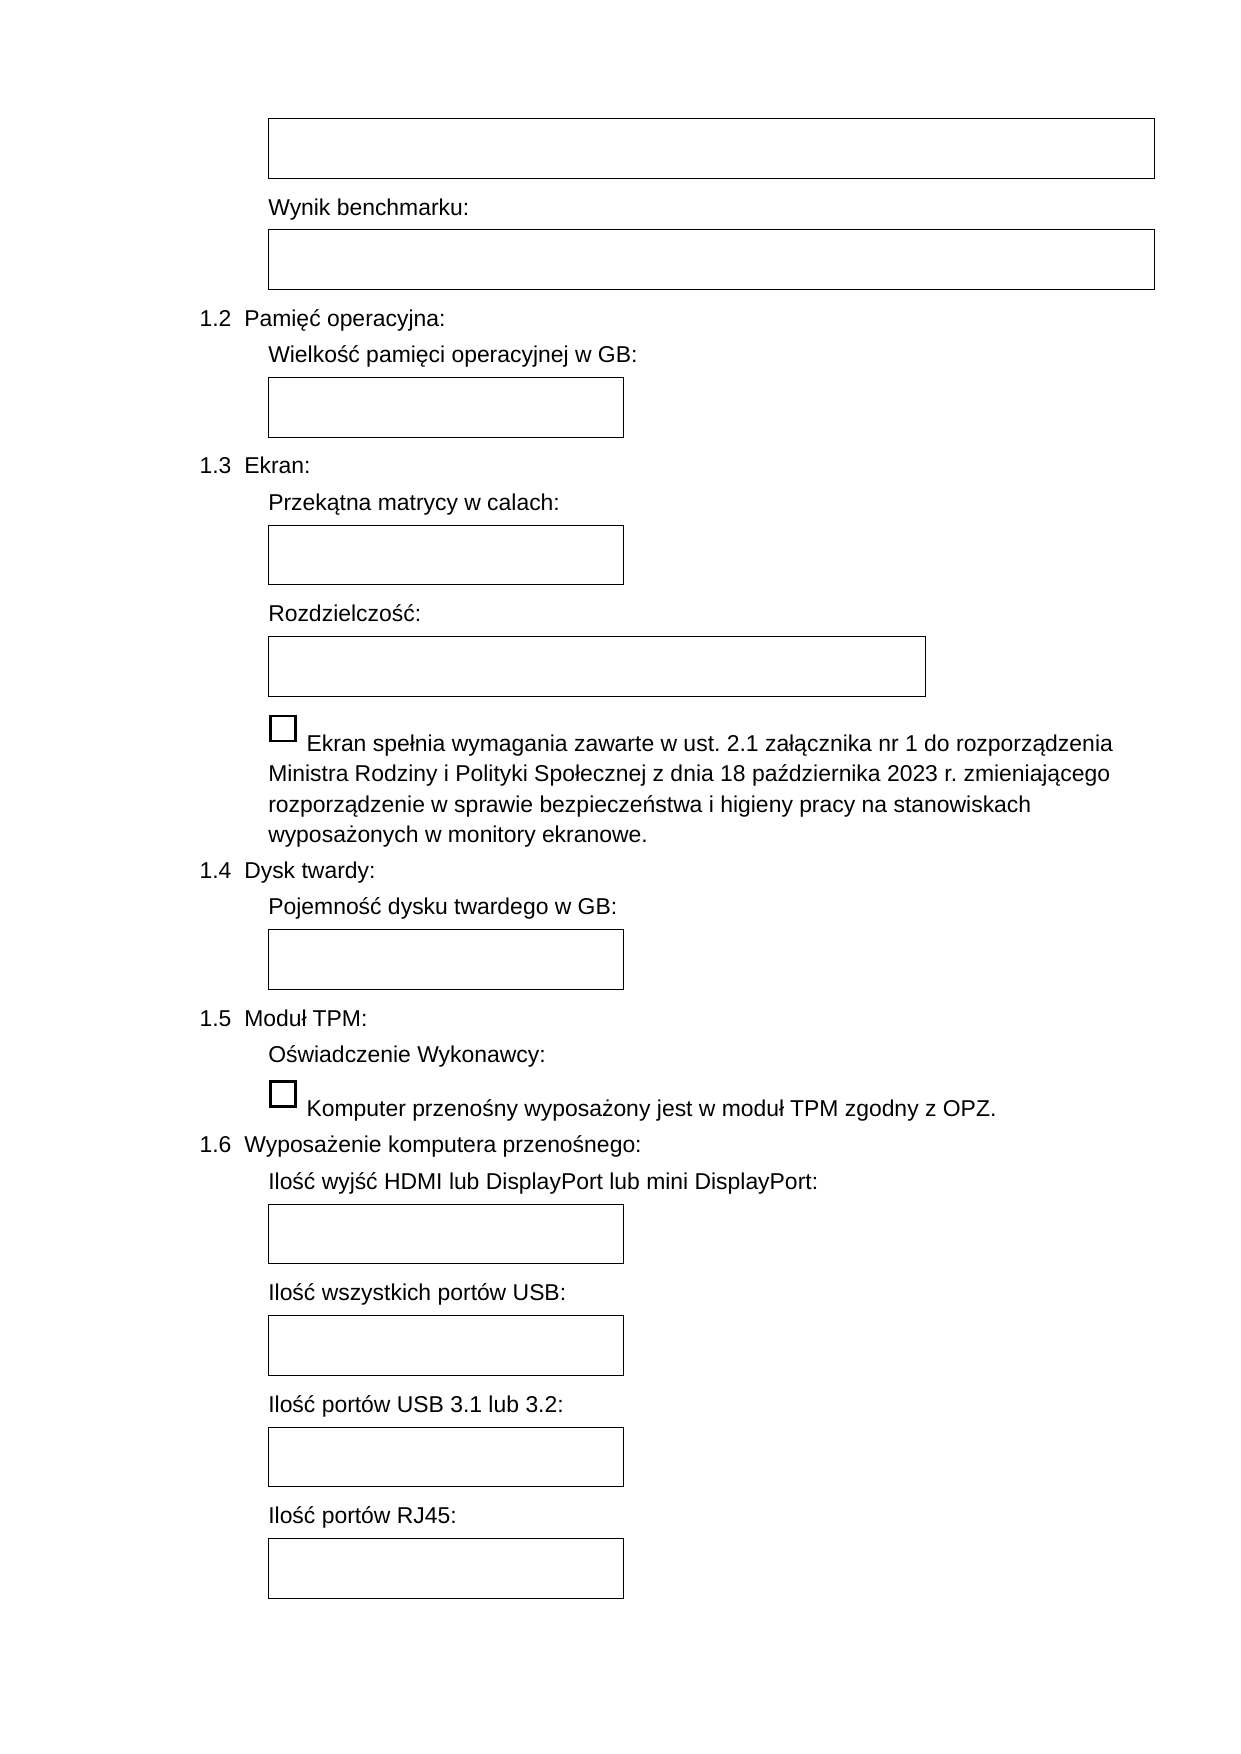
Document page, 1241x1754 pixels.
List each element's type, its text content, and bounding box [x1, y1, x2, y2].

list Pamięć operacyjna: [193, 305, 1122, 331]
text Przekątna matrycy w calach: [268, 489, 1122, 515]
text Oświadczenie Wykonawcy: [268, 1041, 1122, 1067]
text Ilość portów RJ45: [268, 1502, 1122, 1528]
list Moduł TPM: [193, 1004, 1122, 1031]
text Komputer przenośny wyposażony jest w moduł TPM zgodny z OPZ. [268, 1077, 1122, 1122]
list Wyposażenie komputera przenośnego: [193, 1131, 1122, 1158]
text Rozdzielczość: [268, 600, 1122, 626]
text Pojemność dysku twardego w GB: [268, 893, 1122, 919]
text Ilość wszystkich portów USB: [268, 1279, 1122, 1305]
text Ilość wyjść HDMI lub DisplayPort lub mini DisplayPort: [268, 1168, 1122, 1194]
text Ilość portów USB 3.1 lub 3.2: [268, 1391, 1122, 1417]
text Ekran spełnia wymagania zawarte w ust. 2.1 załącznika nr 1 do rozporządzenia Ministra Rodziny i Polityki Społecznej z dnia 18 października 2023 r. zmieniającego rozporządzenie w sprawie bezpieczeństwa i higieny pracy na stanowiskach wyposażonych w monitory ekranowe. [268, 712, 1122, 847]
list Dysk twardy: [193, 857, 1122, 883]
text Wielkość pamięci operacyjnej w GB: [268, 341, 1122, 367]
text Wynik benchmarku: [268, 193, 1122, 220]
list Ekran: [193, 452, 1122, 479]
